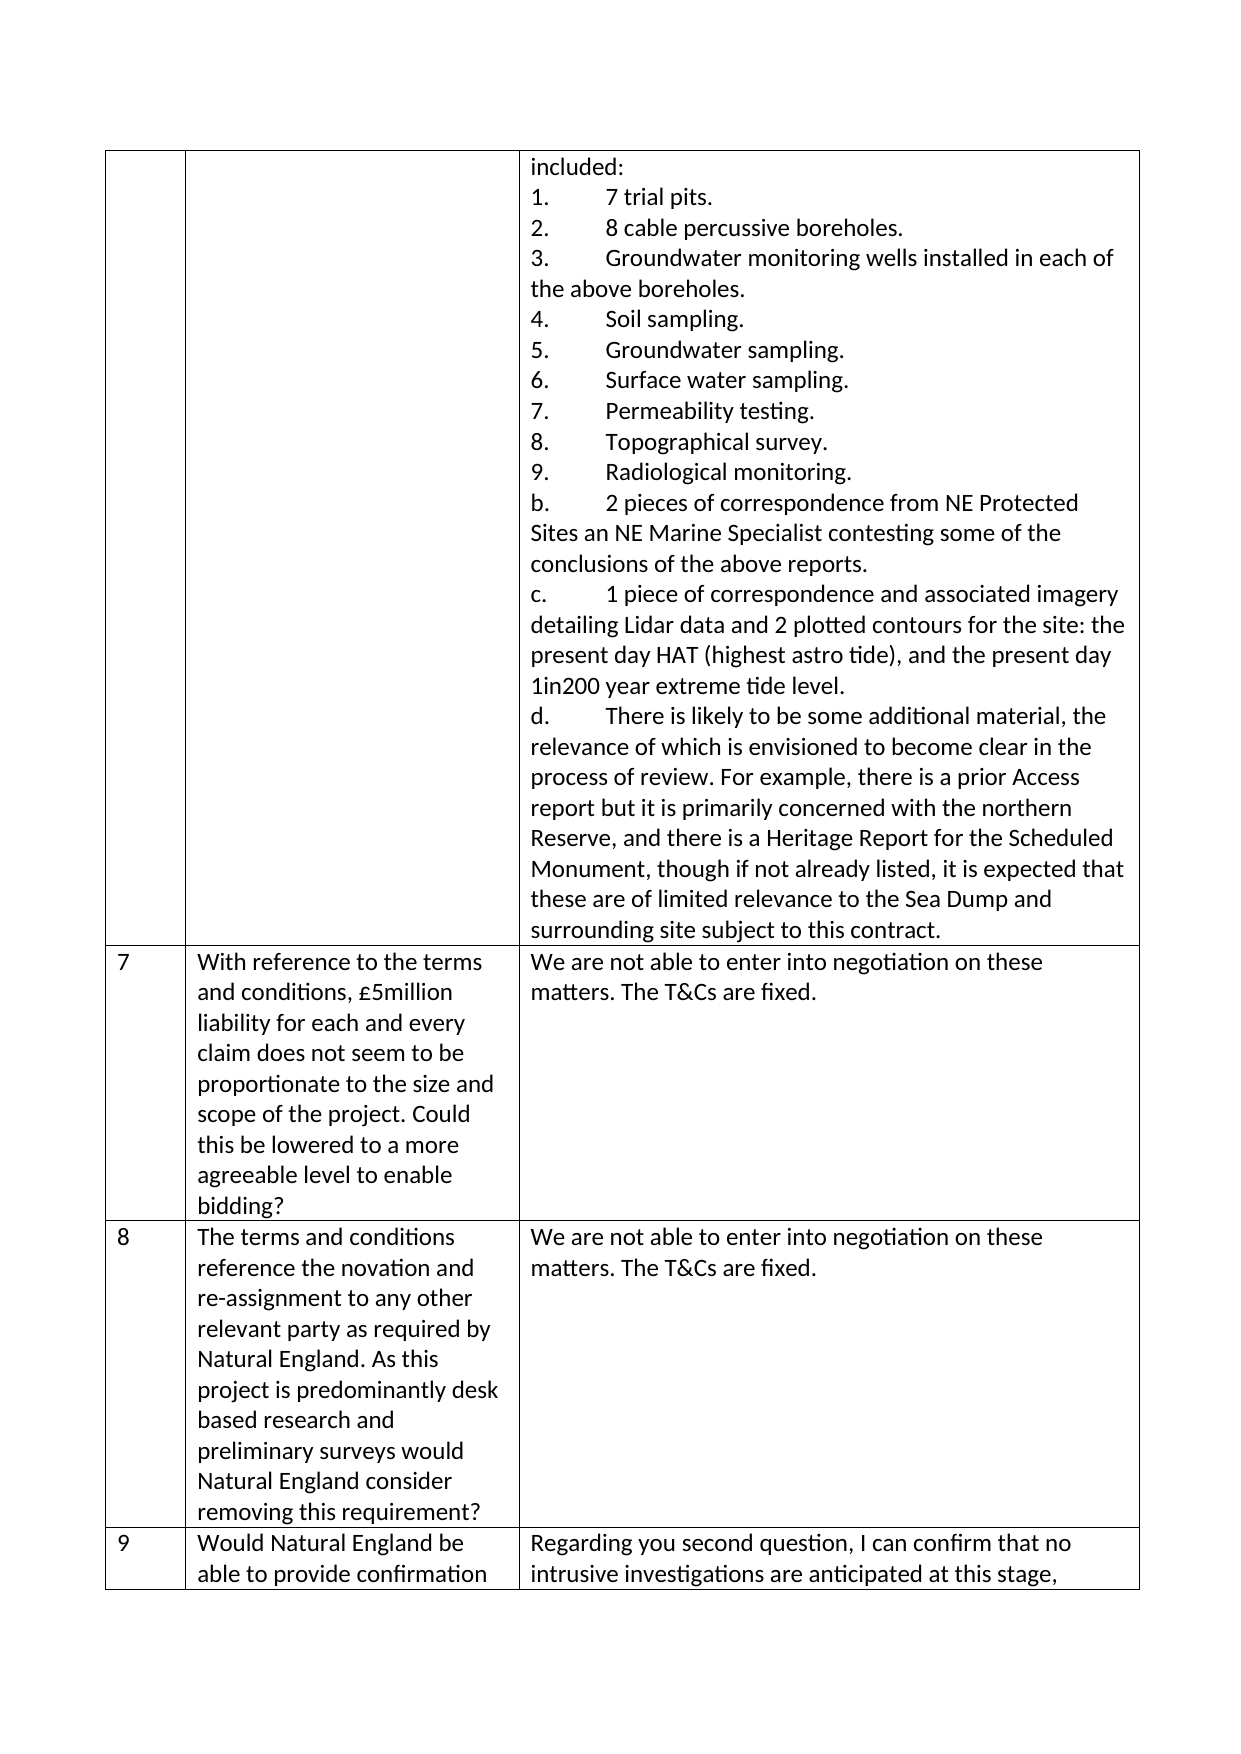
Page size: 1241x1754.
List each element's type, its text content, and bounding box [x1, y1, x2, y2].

table_cell The terms and conditions reference the novation and re-assignment to any other relevant party as required by Natural England. As this project is predominantly desk based research and preliminary surveys would Natural England consider removing this requirement? [186, 1221, 519, 1527]
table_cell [186, 1528, 519, 1589]
table_cell We are not able to enter into negotiation on these matters. The T&Cs are fixed. [520, 946, 1139, 1220]
table_cell 7 [106, 946, 185, 1220]
table_cell With reference to the terms and conditions, £5million liability for each and every claim does not seem to be proportionate to the size and scope of the project. Could this be lowered to a more agreeable level to enable bidding? [186, 946, 519, 1220]
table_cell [520, 1528, 1139, 1589]
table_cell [520, 151, 1139, 944]
table_cell 6 [106, 151, 185, 944]
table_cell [186, 151, 519, 944]
table_cell 9 [106, 1528, 185, 1589]
table_cell 8 [106, 1221, 185, 1527]
table_cell We are not able to enter into negotiation on these matters. The T&Cs are fixed. [520, 1221, 1139, 1527]
